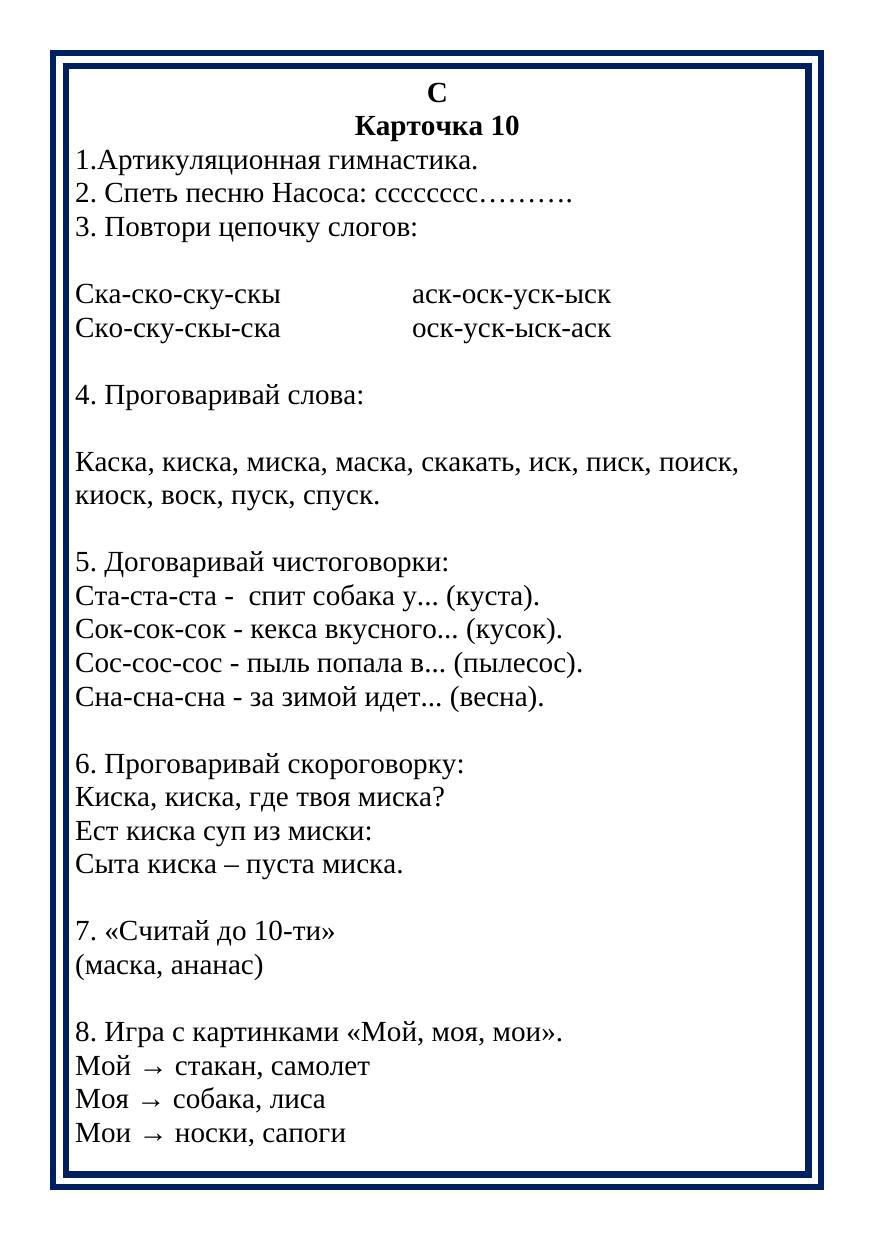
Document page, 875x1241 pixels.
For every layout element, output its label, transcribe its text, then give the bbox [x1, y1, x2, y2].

text Ста-ста-ста - спит собака у... (куста). [75, 578, 799, 612]
text 5. Договаривай чистоговорки: [75, 544, 799, 578]
text Ска-ско-ску-скы аск-оск-уск-ыск [75, 276, 799, 310]
text Сос-сос-сос - пыль попала в... (пылесос). [75, 645, 799, 679]
text С [75, 75, 799, 108]
text 8. Игра с картинками «Мой, моя, мои». [75, 1014, 799, 1048]
text 6. Проговаривай скороговорку: [75, 746, 799, 779]
text Карточка 10 [75, 108, 799, 142]
text Ест киска суп из миски: [75, 813, 799, 846]
text 3. Повтори цепочку слогов: [75, 209, 799, 243]
text Мой → стакан, самолет [75, 1048, 799, 1081]
text Сок-сок-сок - кекса вкусного... (кусок). [75, 612, 799, 645]
text Ско-ску-скы-ска оск-уск-ыск-аск [75, 310, 799, 343]
text Сна-сна-сна - за зимой идет... (весна). [75, 679, 799, 712]
text Мои → носки, сапоги [75, 1115, 799, 1148]
text Сыта киска – пуста миска. [75, 846, 799, 880]
text (маска, ананас) [75, 947, 799, 981]
text 1.Артикуляционная гимнастика. [75, 142, 799, 176]
text 7. «Считай до 10-ти» [75, 913, 799, 947]
text Моя → собака, лиса [75, 1081, 799, 1115]
text Каска, киска, миска, маска, скакать, иск, писк, поиск, киоск, воск, пуск, спуск. [75, 444, 799, 511]
text Киска, киска, где твоя миска? [75, 779, 799, 813]
text 2. Спеть песню Насоса: сссссссс………. [75, 176, 799, 209]
text 4. Проговаривай слова: [75, 377, 799, 410]
